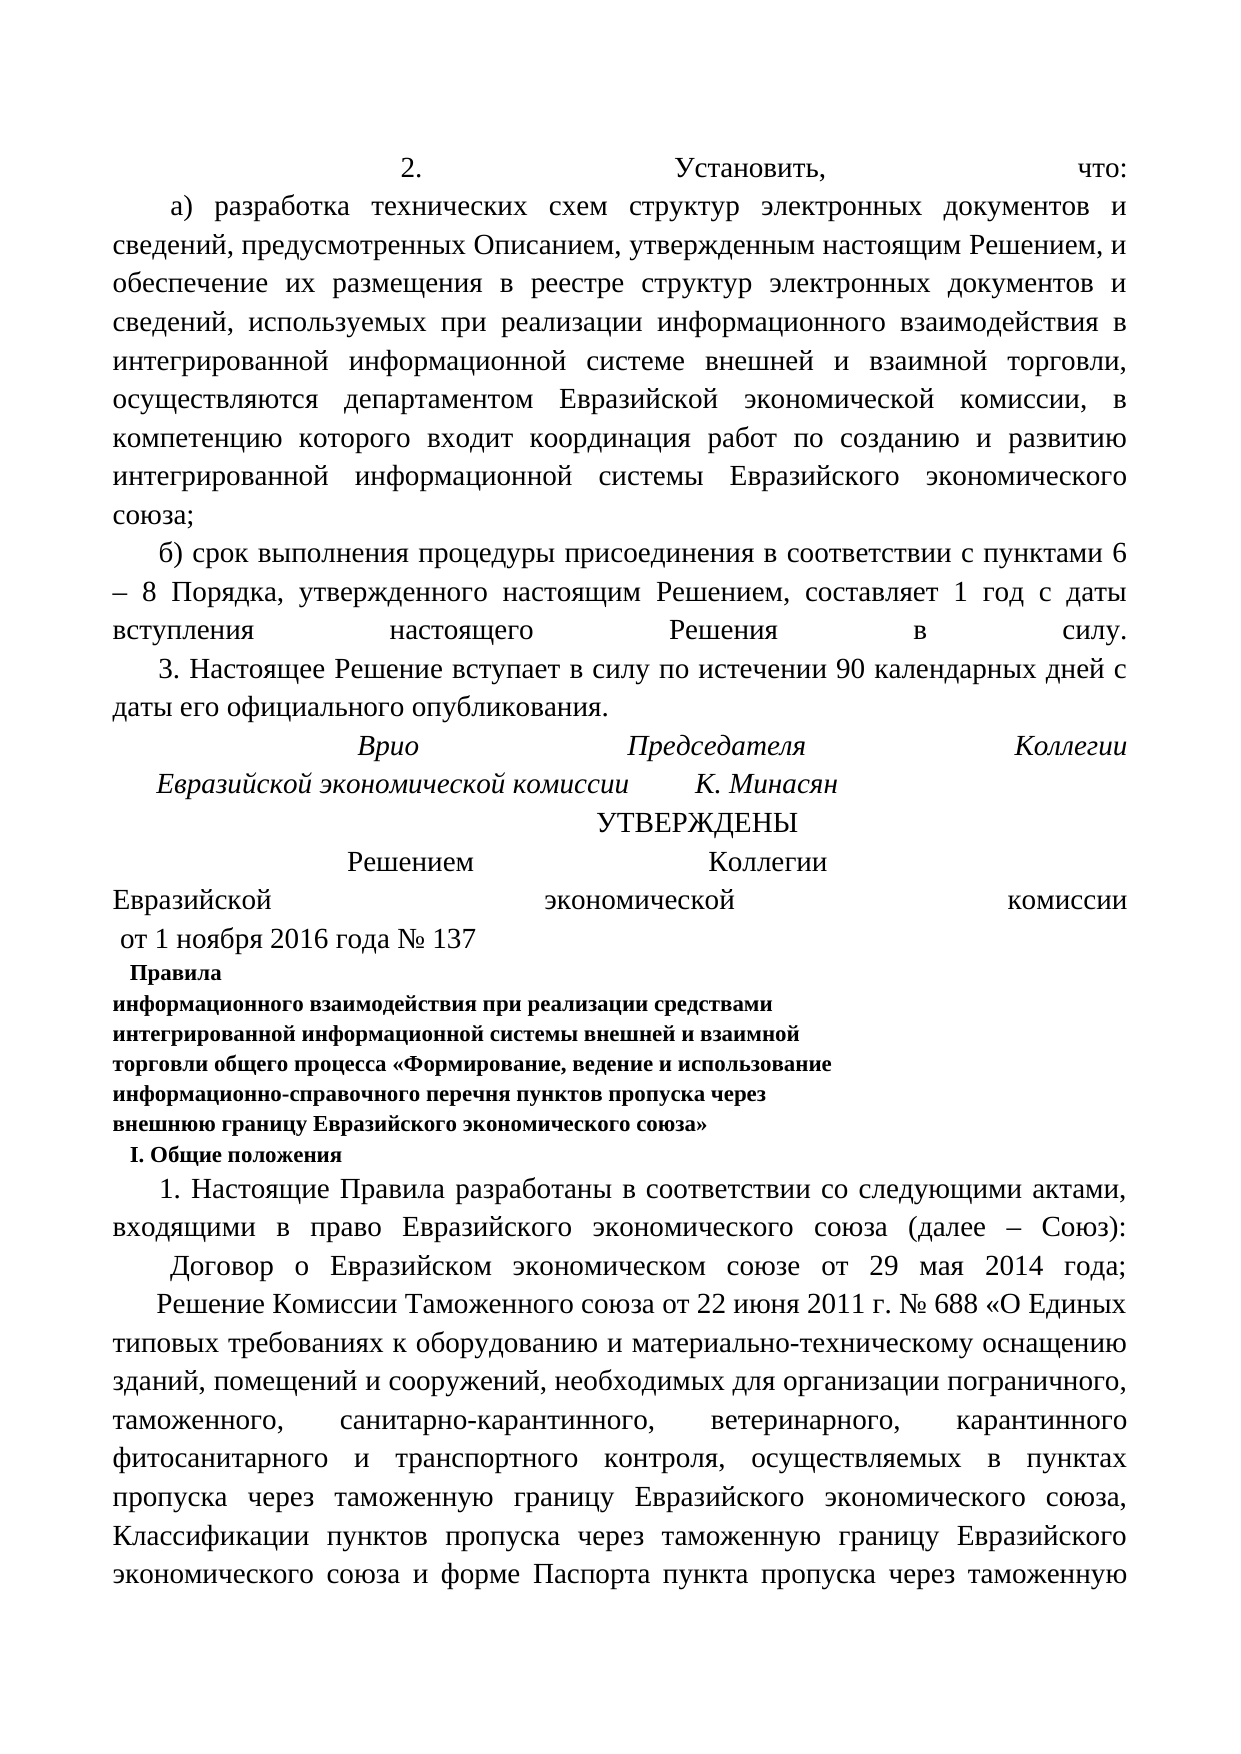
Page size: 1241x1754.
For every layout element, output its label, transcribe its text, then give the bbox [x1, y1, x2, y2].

text I. Общие положения [112, 1141, 1128, 1167]
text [112, 150, 1128, 723]
text УТВЕРЖДЕНЫ Решением Коллегии Евразийской экономической комиссии от 1 ноября 2016 года № 137 [112, 805, 1128, 954]
text Врио Председателя Коллегии Евразийской экономической комиссии К. Минасян [112, 728, 1128, 800]
text Правила информационного взаимодействия при реализации средствами интегрированной информационной системы внешней и взаимной торговли общего процесса «Формирование, ведение и использование информационно-справочного перечня пунктов пропуска через внешнюю границу Евразийского экономического союза» [112, 959, 1128, 1137]
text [112, 1171, 1128, 1590]
